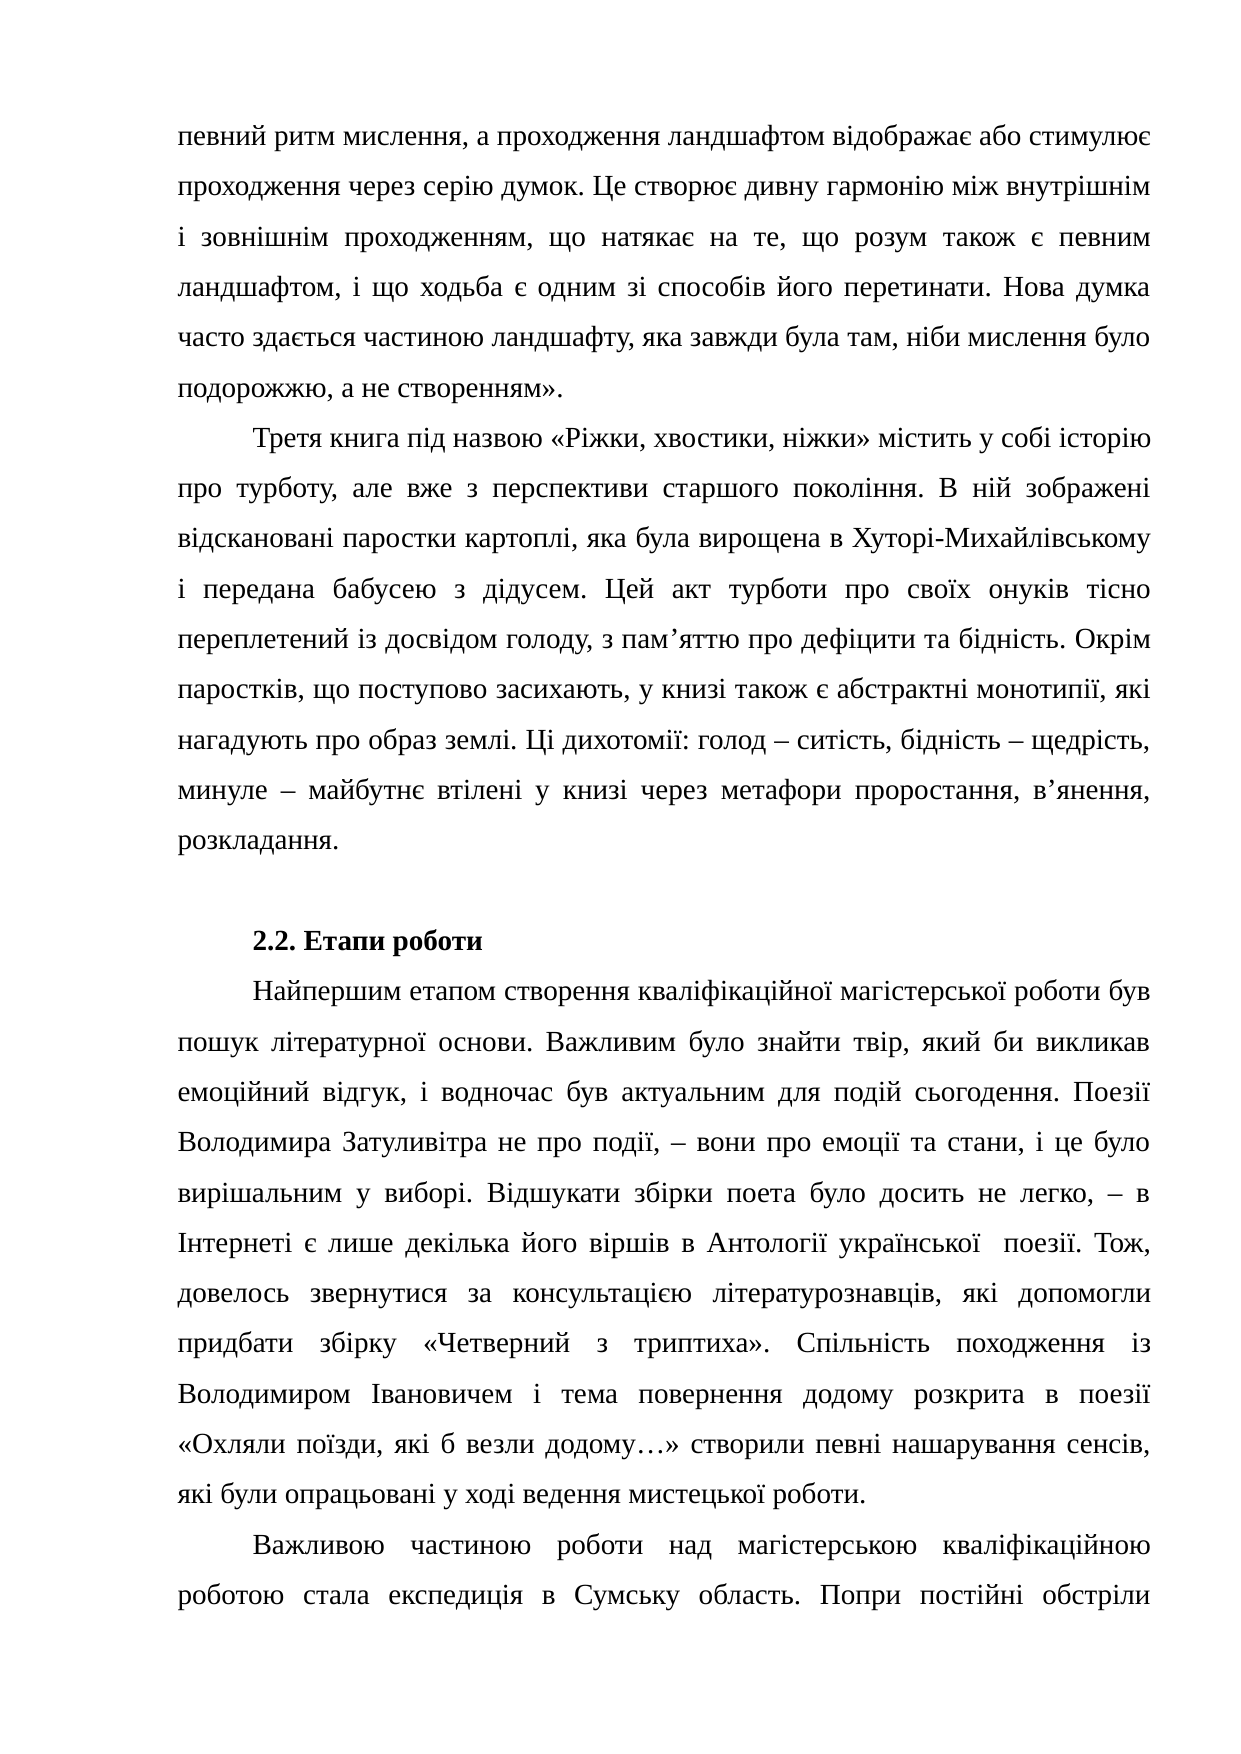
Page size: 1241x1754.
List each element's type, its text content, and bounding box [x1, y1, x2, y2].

text Третя книга під назвою «Ріжки, хвостики, ніжки» містить у собі історію про турботу, але вже з перспективи старшого покоління. В ній зображені відскановані паростки картоплі, яка була вирощена в Хуторі-Михайлівському і передана бабусею з дідусем. Цей акт турботи про своїх онуків тісно переплетений із досвідом голоду, з пам’яттю про дефіцити та бідність. Окрім паростків, що поступово засихають, у книзі також є абстрактні монотипії, які нагадують про образ землі. Ці дихотомії: голод – ситість, бідність – щедрість, минуле – майбутнє втілені у книзі через метафори проростання, в’янення, розкладання. [177, 420, 1152, 856]
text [177, 118, 1152, 403]
text Найпершим етапом створення кваліфікаційної магістерської роботи був пошук літературної основи. Важливим було знайти твір, який би викликав емоційний відгук, і водночас був актуальним для подій сьогодення. Поезії Володимира Затуливітра не про події, – вони про емоції та стани, і це було вирішальним у виборі. Відшукати збірки поета було досить не легко, – в Інтернеті є лише декілька його віршів в Антології української поезії. Тож, довелось звернутися за консультацією літературознавців, які допомогли придбати збірку «Четверний з триптиха». Спільність походження із Володимиром Івановичем і тема повернення додому розкрита в поезії «Охляли поїзди, які б везли додому…» створили певні нашарування сенсів, які були опрацьовані у ході ведення мистецької роботи. [177, 973, 1152, 1510]
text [177, 1527, 1152, 1611]
text 2.2. Етапи роботи [177, 923, 1152, 957]
